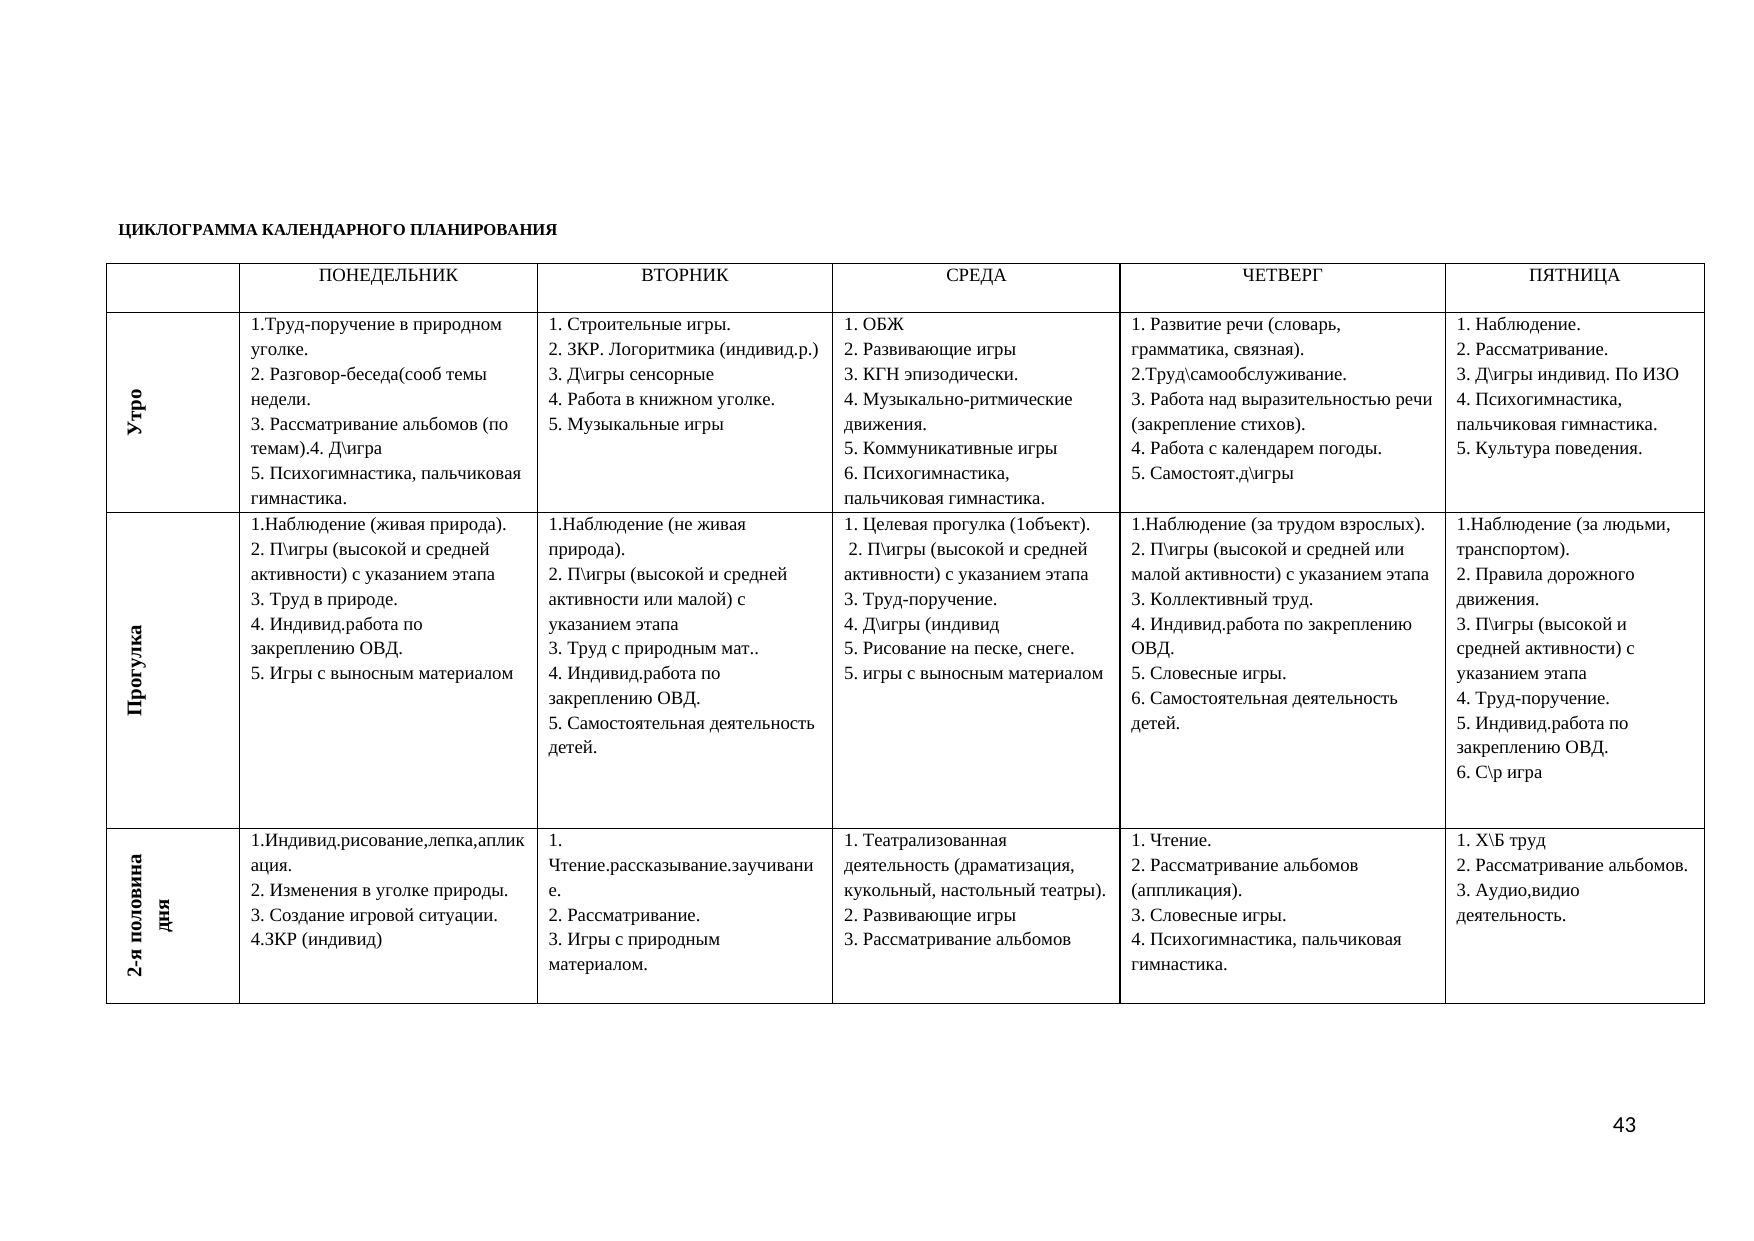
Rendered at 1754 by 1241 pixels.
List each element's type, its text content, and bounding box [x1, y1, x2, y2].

table_cell 1. Театрализованная деятельность (драматизация, кукольный, настольный театры). 2. Развивающие игры 3. Рассматривание альбомов [833, 829, 1119, 1003]
table_cell 1. Чтение.рассказывание.заучивание. 2. Рассматривание. 3. Игры с природным материалом. [538, 829, 832, 1003]
table_cell 1. Развитие речи (словарь, грамматика, связная). 2.Труд\самообслуживание. 3. Работа над выразительностью речи (закрепление стихов). 4. Работа с календарем погоды. 5. Самостоят.д\игры [1121, 313, 1445, 512]
table_header ПЯТНИЦА [1446, 264, 1704, 312]
table_cell 1.Индивид.рисование,лепка,апликация. 2. Изменения в уголке природы. 3. Создание игровой ситуации. 4.ЗКР (индивид) [240, 829, 537, 1003]
table_header ПОНЕДЕЛЬНИК [240, 264, 537, 312]
table_cell 1. ОБЖ 2. Развивающие игры 3. КГН эпизодически. 4. Музыкально-ритмические движения. 5. Коммуникативные игры 6. Психогимнастика, пальчиковая гимнастика. [833, 313, 1119, 512]
table_header ВТОРНИК [538, 264, 832, 312]
text ЦИКЛОГРАММА КАЛЕНДАРНОГО ПЛАНИРОВАНИЯ [118, 220, 1636, 239]
table_cell Утро [107, 313, 239, 512]
table_cell 1. Целевая прогулка (1объект). 2. П\игры (высокой и средней активности) с указанием этапа 3. Труд-поручение. 4. Д\игры (индивид 5. Рисование на песке, снеге. 5. игры с выносным материалом [833, 513, 1119, 828]
table_cell 1. Наблюдение. 2. Рассматривание. 3. Д\игры индивид. По ИЗО 4. Психогимнастика, пальчиковая гимнастика. 5. Культура поведения. [1446, 313, 1704, 512]
table_cell 1. Чтение. 2. Рассматривание альбомов (аппликация). 3. Словесные игры. 4. Психогимнастика, пальчиковая гимнастика. [1121, 829, 1445, 1003]
table_cell 1.Труд-поручение в природном уголке. 2. Разговор-беседа(сооб темы недели. 3. Рассматривание альбомов (по темам).4. Д\игра 5. Психогимнастика, пальчиковая гимнастика. [240, 313, 537, 512]
table_cell 1.Наблюдение (живая природа). 2. П\игры (высокой и средней активности) с указанием этапа 3. Труд в природе. 4. Индивид.работа по закреплению ОВД. 5. Игры с выносным материалом [240, 513, 537, 828]
table_cell 1. Х\Б труд 2. Рассматривание альбомов. 3. Аудио,видио деятельность. [1446, 829, 1704, 1003]
table_cell 2-я половина дня [107, 829, 239, 1003]
table_cell 1.Наблюдение (за людьми, транспортом). 2. Правила дорожного движения. 3. П\игры (высокой и средней активности) с указанием этапа 4. Труд-поручение. 5. Индивид.работа по закреплению ОВД. 6. С\р игра [1446, 513, 1704, 828]
table_header СРЕДА [833, 264, 1119, 312]
table_cell Прогулка [107, 513, 239, 828]
table_header [107, 264, 239, 312]
table_cell 1.Наблюдение (не живая природа). 2. П\игры (высокой и средней активности или малой) с указанием этапа 3. Труд с природным мат.. 4. Индивид.работа по закреплению ОВД. 5. Самостоятельная деятельность детей. [538, 513, 832, 828]
table_cell 1. Строительные игры. 2. ЗКР. Логоритмика (индивид.р.) 3. Д\игры сенсорные 4. Работа в книжном уголке. 5. Музыкальные игры [538, 313, 832, 512]
table_header ЧЕТВЕРГ [1121, 264, 1445, 312]
table_cell 1.Наблюдение (за трудом взрослых). 2. П\игры (высокой и средней или малой активности) с указанием этапа 3. Коллективный труд. 4. Индивид.работа по закреплению ОВД. 5. Словесные игры. 6. Самостоятельная деятельность детей. [1121, 513, 1445, 828]
